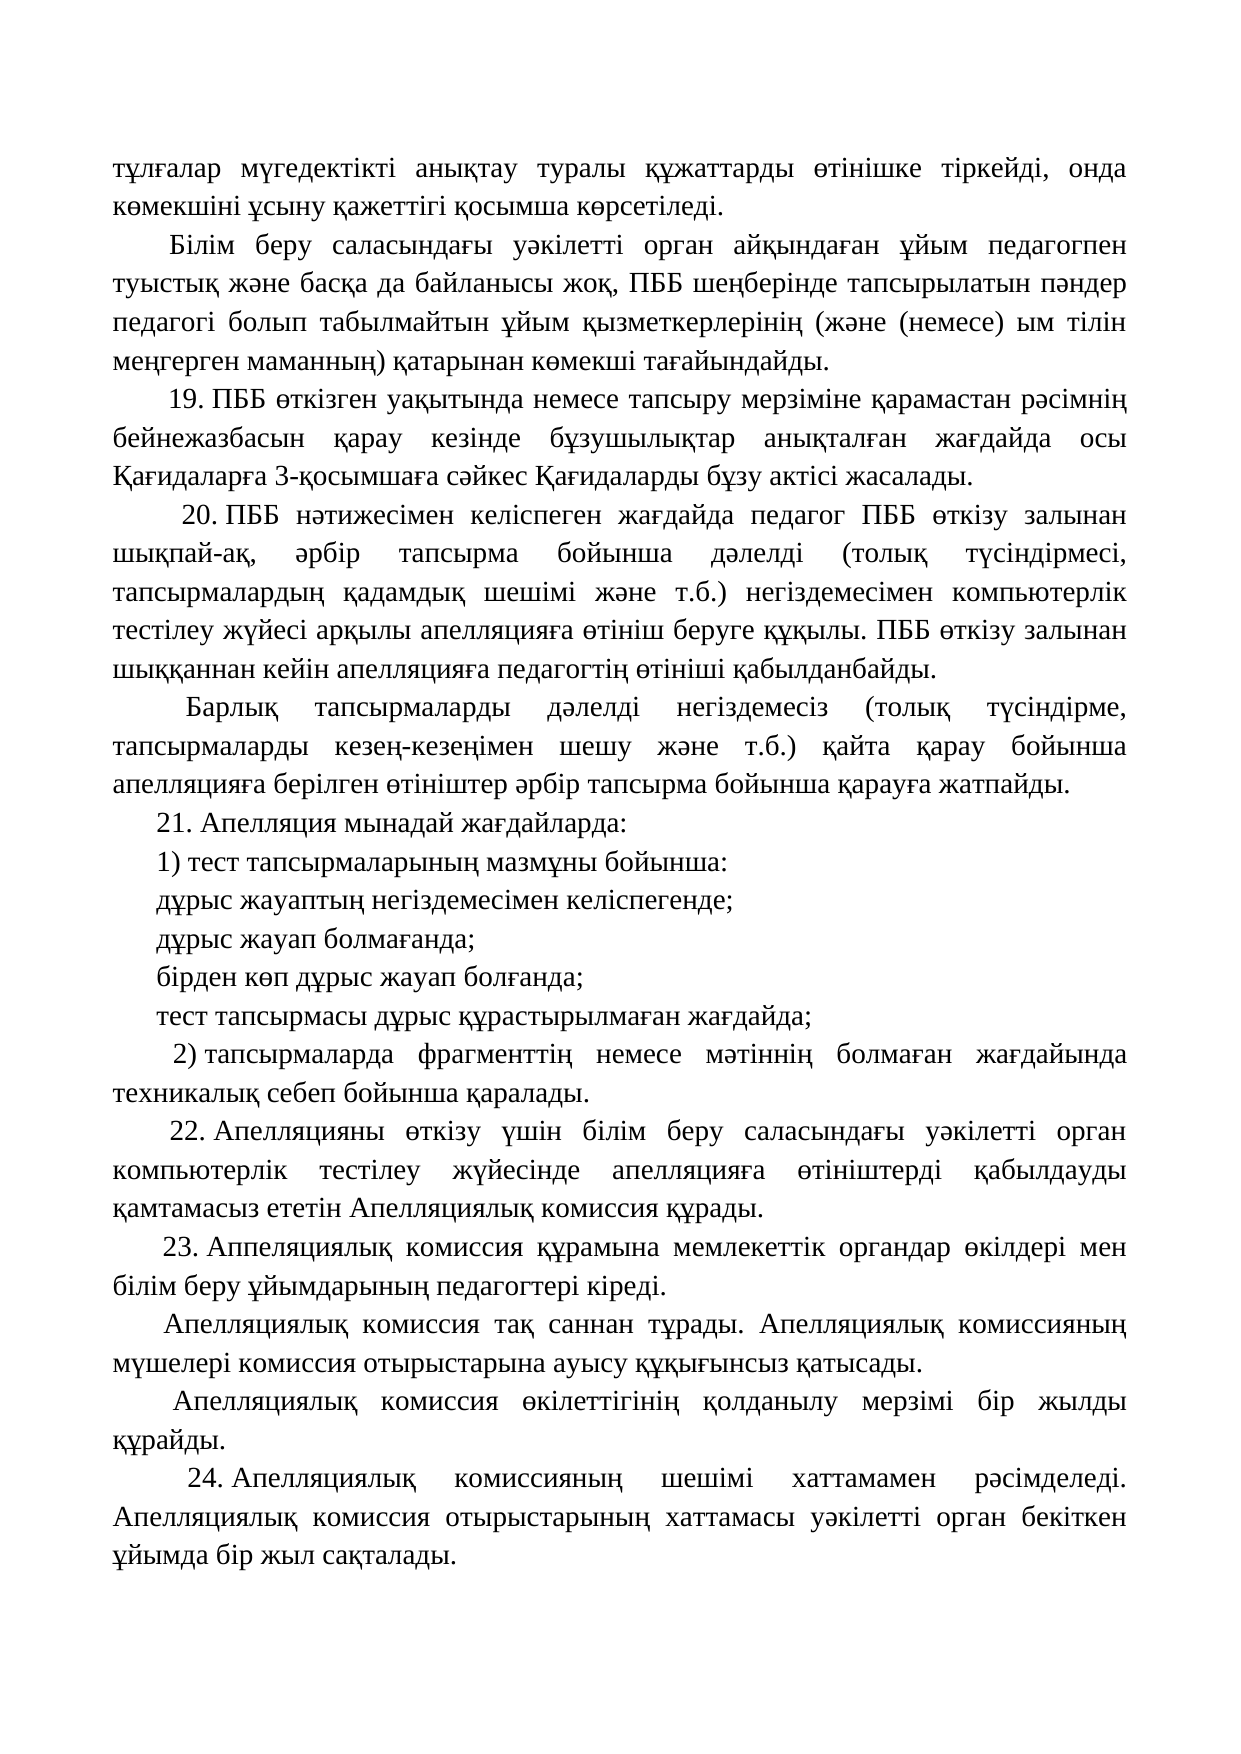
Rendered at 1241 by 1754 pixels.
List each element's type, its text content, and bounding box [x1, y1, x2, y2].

text 21. Апелляция мынадай жағдайларда: [112, 805, 1128, 839]
text 2) тапсырмаларда фрагменттің немесе мәтіннің болмаған жағдайында техникалық себеп бойынша қаралады. [112, 1036, 1128, 1108]
text Барлық тапсырмаларды дәлелді негіздемесіз (толық түсіндірме, тапсырмаларды кезең-кезеңімен шешу және т.б.) қайта қарау бойынша апелляцияға берілген өтініштер әрбір тапсырма бойынша қарауға жатпайды. [112, 689, 1128, 800]
text 19. ПББ өткізген уақытында немесе тапсыру мерзіміне қарамастан рәсімнің бейнежазбасын қарау кезінде бұзушылықтар анықталған жағдайда осы Қағидаларға 3-қосымшаға сәйкес Қағидаларды бұзу актісі жасалады. [112, 381, 1128, 492]
text Апелляциялық комиссия өкілеттігінің қолданылу мерзімі бір жылды құрайды. [112, 1383, 1128, 1455]
text тест тапсырмасы дұрыс құрастырылмаған жағдайда; [112, 998, 1128, 1031]
text дұрыс жауап болмағанда; [112, 921, 1128, 954]
text бірден көп дұрыс жауап болғанда; [112, 959, 1128, 993]
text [112, 150, 1128, 222]
text дұрыс жауаптың негіздемесімен келіспегенде; [112, 882, 1128, 916]
text 20. ПББ нәтижесімен келіспеген жағдайда педагог ПББ өткізу залынан шықпай-ақ, әрбір тапсырма бойынша дәлелді (толық түсіндірмесі, тапсырмалардың қадамдық шешімі және т.б.) негіздемесімен компьютерлік тестілеу жүйесі арқылы апелляцияға өтініш беруге құқылы. ПББ өткізу залынан шыққаннан кейін апелляцияға педагогтің өтініші қабылданбайды. [112, 497, 1128, 684]
text 1) тест тапсырмаларының мазмұны бойынша: [112, 844, 1128, 877]
text Апелляциялық комиссия тақ саннан тұрады. Апелляциялық комиссияның мүшелері комиссия отырыстарына ауысу құқығынсыз қатысады. [112, 1306, 1128, 1378]
text 22. Апелляцияны өткізу үшін білім беру саласындағы уәкілетті орган компьютерлік тестілеу жүйесінде апелляцияға өтініштерді қабылдауды қамтамасыз ететін Апелляциялық комиссия құрады. [112, 1113, 1128, 1224]
text 24. Апелляциялық комиссияның шешімі хаттамамен рәсімделеді. Апелляциялық комиссия отырыстарының хаттамасы уәкілетті орган бекіткен ұйымда бір жыл сақталады. [112, 1460, 1128, 1571]
text Білім беру саласындағы уәкілетті орган айқындаған ұйым педагогпен туыстық және басқа да байланысы жоқ, ПББ шеңберінде тапсырылатын пәндер педагогі болып табылмайтын ұйым қызметкерлерінің (және (немесе) ым тілін меңгерген маманның) қатарынан көмекші тағайындайды. [112, 227, 1128, 376]
text 23. Аппеляциялық комиссия құрамына мемлекеттік органдар өкілдері мен білім беру ұйымдарының педагогтері кіреді. [112, 1229, 1128, 1301]
